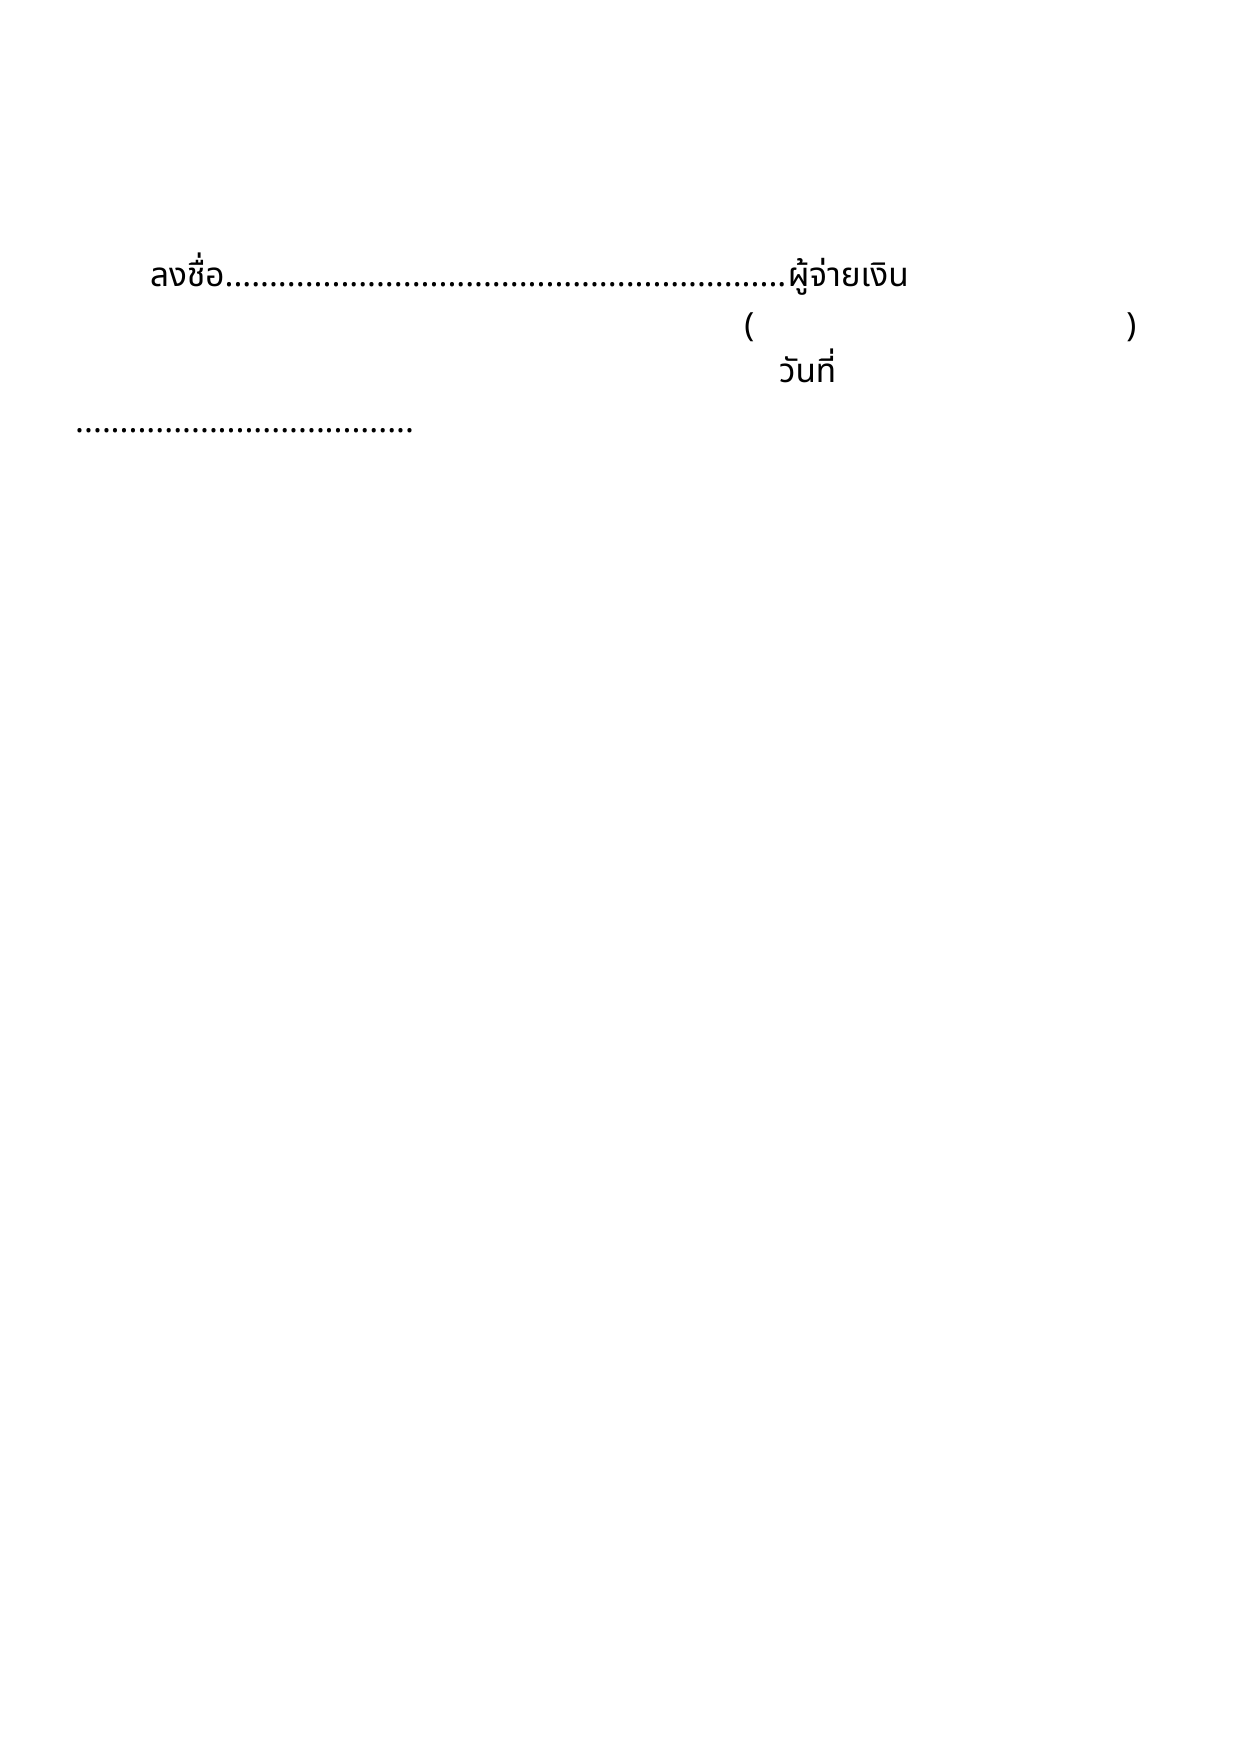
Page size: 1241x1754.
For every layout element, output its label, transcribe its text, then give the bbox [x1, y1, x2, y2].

text ลงชื่อ...............................................................ผู้จ่ายเงิน [75, 222, 1150, 301]
text ( ) [75, 301, 1150, 347]
text วันที่ ...................................... [75, 347, 1150, 442]
